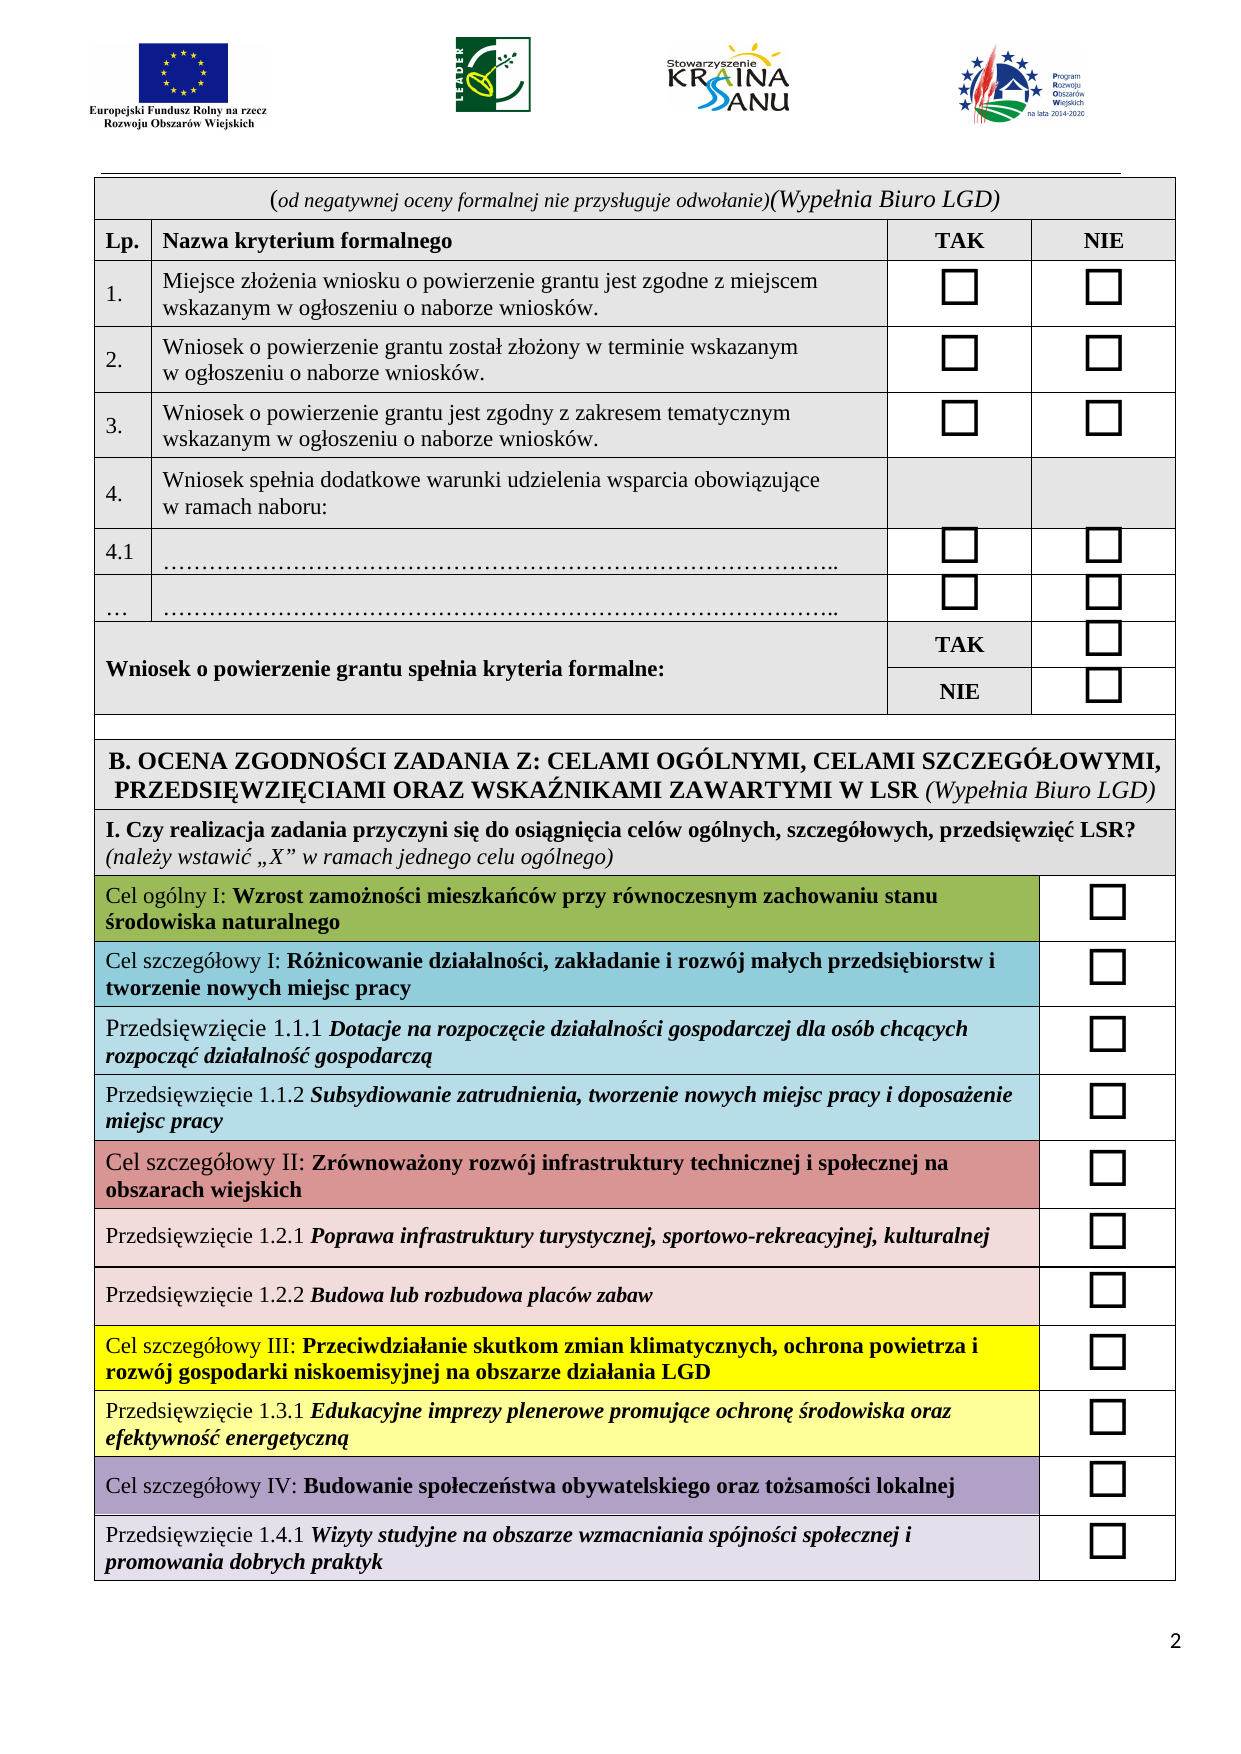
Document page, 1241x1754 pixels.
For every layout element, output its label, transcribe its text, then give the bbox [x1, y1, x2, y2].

table_cell 2. [95, 327, 151, 392]
table_cell B. OCENA ZGODNOŚCI ZADANIA Z: CELAMI OGÓLNYMI, CELAMI SZCZEGÓŁOWYMI, PRZEDSIĘWZIĘCIAMI ORAZ WSKAŹNIKAMI ZAWARTYMI W LSR (Wypełnia Biuro LGD) [95, 740, 1175, 809]
table_cell [1032, 529, 1175, 574]
table_cell Przedsięwzięcie 1.1.2 Subsydiowanie zatrudnienia, tworzenie nowych miejsc pracy i doposażenie miejsc pracy [95, 1075, 1039, 1140]
table_cell Cel szczegółowy II: Zrównoważony rozwój infrastruktury technicznej i społecznej na obszarach wiejskich [95, 1141, 1039, 1208]
table_cell Przedsięwzięcie 1.4.1 Wizyty studyjne na obszarze wzmacniania spójności społecznej i promowania dobrych praktyk [95, 1516, 1039, 1580]
table_cell 4. [95, 458, 151, 528]
table_cell [1032, 668, 1175, 714]
table_cell Cel szczegółowy III: Przeciwdziałanie skutkom zmian klimatycznych, ochrona powietrza i rozwój gospodarki niskoemisyjnej na obszarze działania LGD [95, 1326, 1039, 1390]
table_cell Przedsięwzięcie 1.3.1 Edukacyjne imprezy plenerowe promujące ochronę środowiska oraz efektywność energetyczną [95, 1391, 1039, 1456]
table_cell [1040, 1516, 1175, 1580]
table_cell Cel ogólny I: Wzrost zamożności mieszkańców przy równoczesnym zachowaniu stanu środowiska naturalnego [95, 876, 1039, 941]
table_cell [888, 261, 1031, 326]
table_cell [1032, 327, 1175, 392]
table_cell Wniosek spełnia dodatkowe warunki udzielenia wsparcia obowiązujące w ramach naboru: [152, 458, 887, 528]
table_cell Wniosek o powierzenie grantu spełnia kryteria formalne: [95, 622, 887, 714]
table_cell Miejsce złożenia wniosku o powierzenie grantu jest zgodne z miejscem wskazanym w ogłoszeniu o naborze wniosków. [152, 261, 887, 326]
table_cell Przedsięwzięcie 1.2.2 Budowa lub rozbudowa placów zabaw [95, 1268, 1039, 1325]
table_cell [888, 458, 1031, 528]
table_cell [1040, 1457, 1175, 1514]
table_cell [1040, 942, 1175, 1006]
picture [455, 37, 531, 112]
table_cell Przedsięwzięcie 1.2.1 Poprawa infrastruktury turystycznej, sportowo-rekreacyjnej, kulturalnej [95, 1209, 1039, 1266]
table_cell NIE [888, 668, 1031, 714]
table_cell 1. [95, 261, 151, 326]
table_cell [1040, 1326, 1175, 1390]
table_cell [1040, 1007, 1175, 1074]
table_cell [1040, 1268, 1175, 1325]
table_cell Nazwa kryterium formalnego [152, 220, 887, 260]
table_cell [1032, 261, 1175, 326]
table_cell TAK [888, 622, 1031, 667]
table_cell Cel szczegółowy I: Różnicowanie działalności, zakładanie i rozwój małych przedsiębiorstw i tworzenie nowych miejsc pracy [95, 942, 1039, 1006]
table_cell [1040, 1075, 1175, 1140]
table_cell [95, 715, 1175, 739]
table_cell … [95, 575, 151, 621]
table_cell 4.1 [95, 529, 151, 574]
table_cell [1032, 393, 1175, 457]
table_cell NIE [1032, 220, 1175, 260]
table_cell Przedsięwzięcie 1.1.1 Dotacje na rozpoczęcie działalności gospodarczej dla osób chcących rozpocząć działalność gospodarczą [95, 1007, 1039, 1074]
table_cell I. Czy realizacja zadania przyczyni się do osiągnięcia celów ogólnych, szczegółowych, przedsięwzięć LSR? (należy wstawić „X” w ramach jednego celu ogólnego) [95, 810, 1175, 875]
table_cell [888, 575, 1031, 621]
picture [89, 43, 267, 130]
table_cell [888, 393, 1031, 457]
table_cell [1032, 622, 1175, 667]
table_cell Wniosek o powierzenie grantu jest zgodny z zakresem tematycznym wskazanym w ogłoszeniu o naborze wniosków. [152, 393, 887, 457]
table_cell …………………………………………………………………………….. [152, 529, 887, 574]
table_cell [1032, 575, 1175, 621]
table_cell [1032, 458, 1175, 528]
table_cell [888, 529, 1031, 574]
table_cell TAK [888, 220, 1031, 260]
table_cell Cel szczegółowy IV: Budowanie społeczeństwa obywatelskiego oraz tożsamości lokalnej [95, 1457, 1039, 1514]
picture [667, 43, 789, 111]
table_cell [1040, 1141, 1175, 1208]
table_cell …………………………………………………………………………….. [152, 575, 887, 621]
table_cell Lp. [95, 220, 151, 260]
picture [957, 42, 1085, 124]
table_cell [888, 327, 1031, 392]
table_cell [1040, 876, 1175, 941]
table_cell [1040, 1391, 1175, 1456]
table_cell Wniosek o powierzenie grantu został złożony w terminie wskazanym w ogłoszeniu o naborze wniosków. [152, 327, 887, 392]
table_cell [95, 178, 1175, 219]
table_cell 3. [95, 393, 151, 457]
table_cell [1040, 1209, 1175, 1266]
